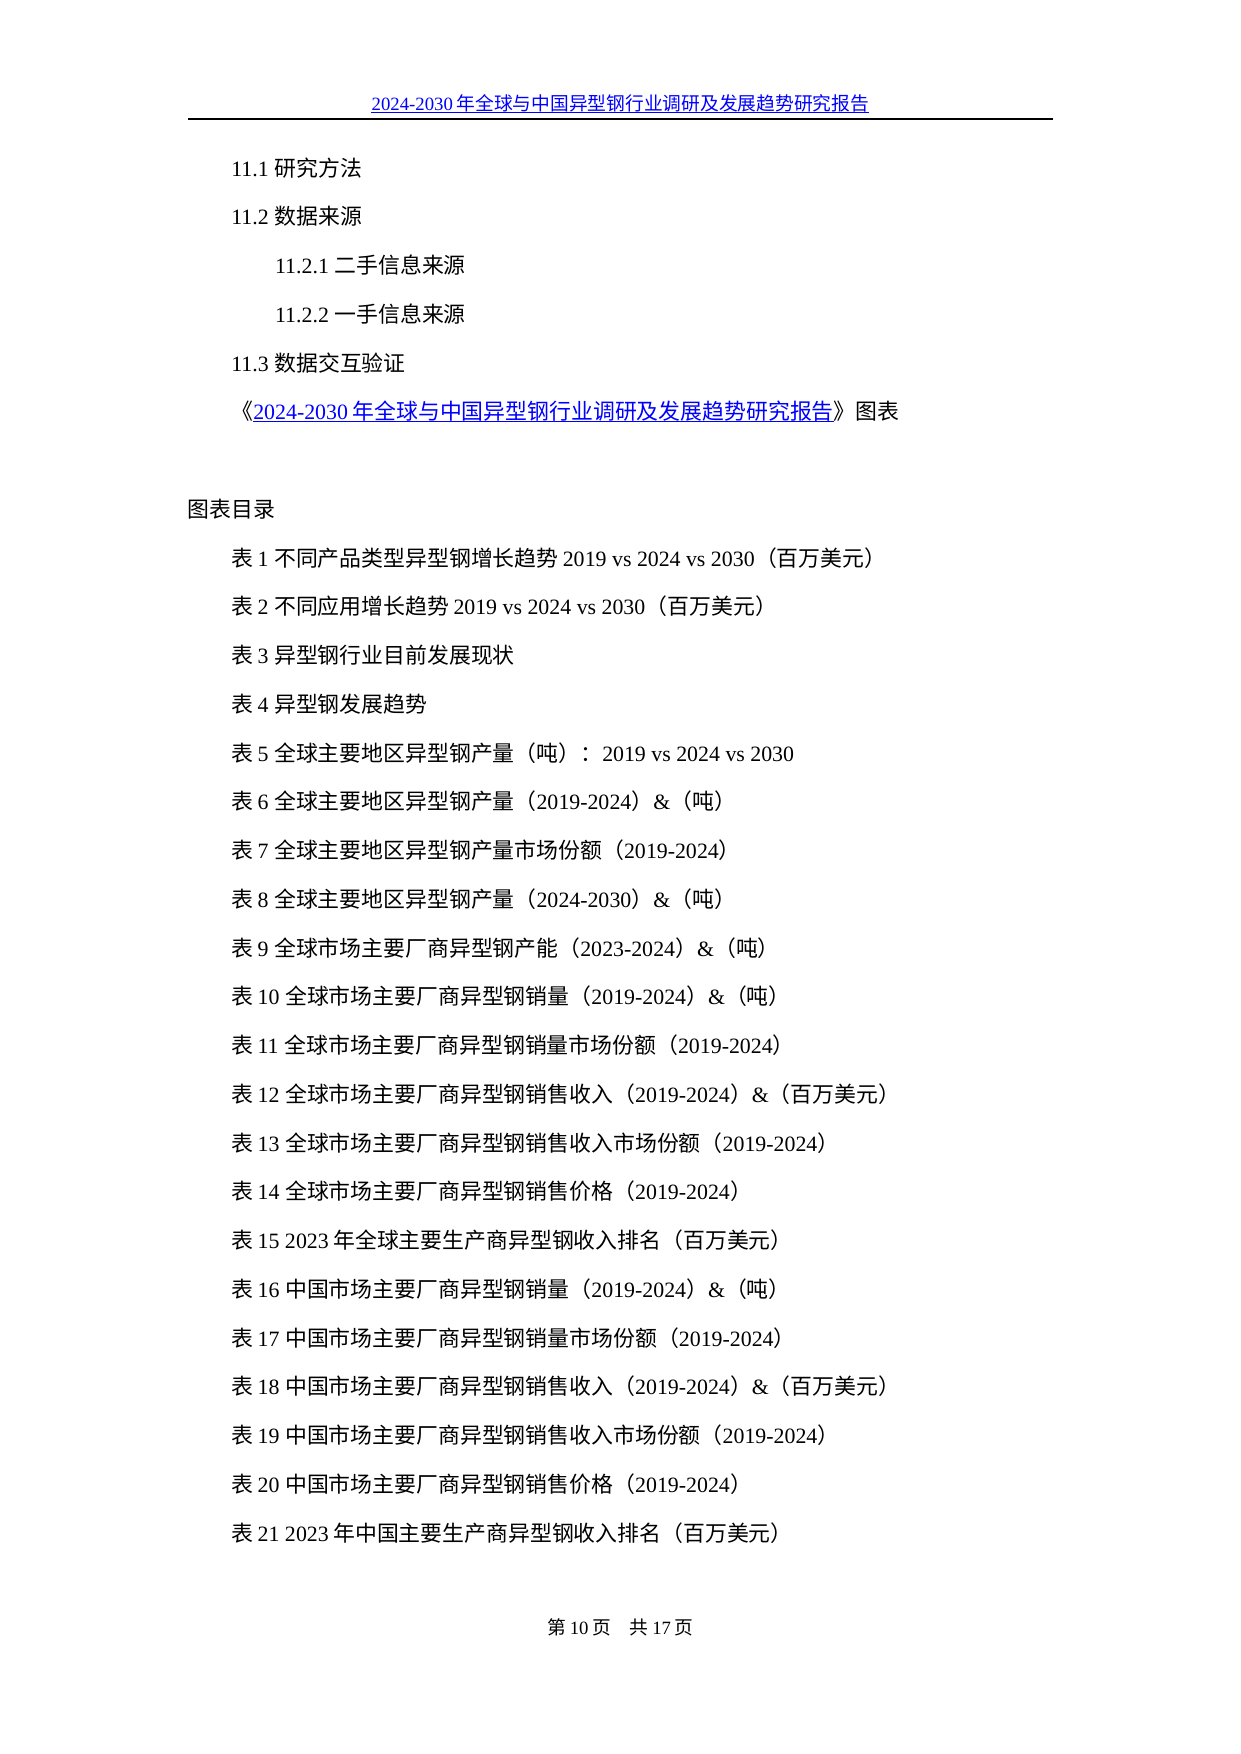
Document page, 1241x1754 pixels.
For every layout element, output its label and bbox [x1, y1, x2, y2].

text [187, 150, 1053, 1548]
